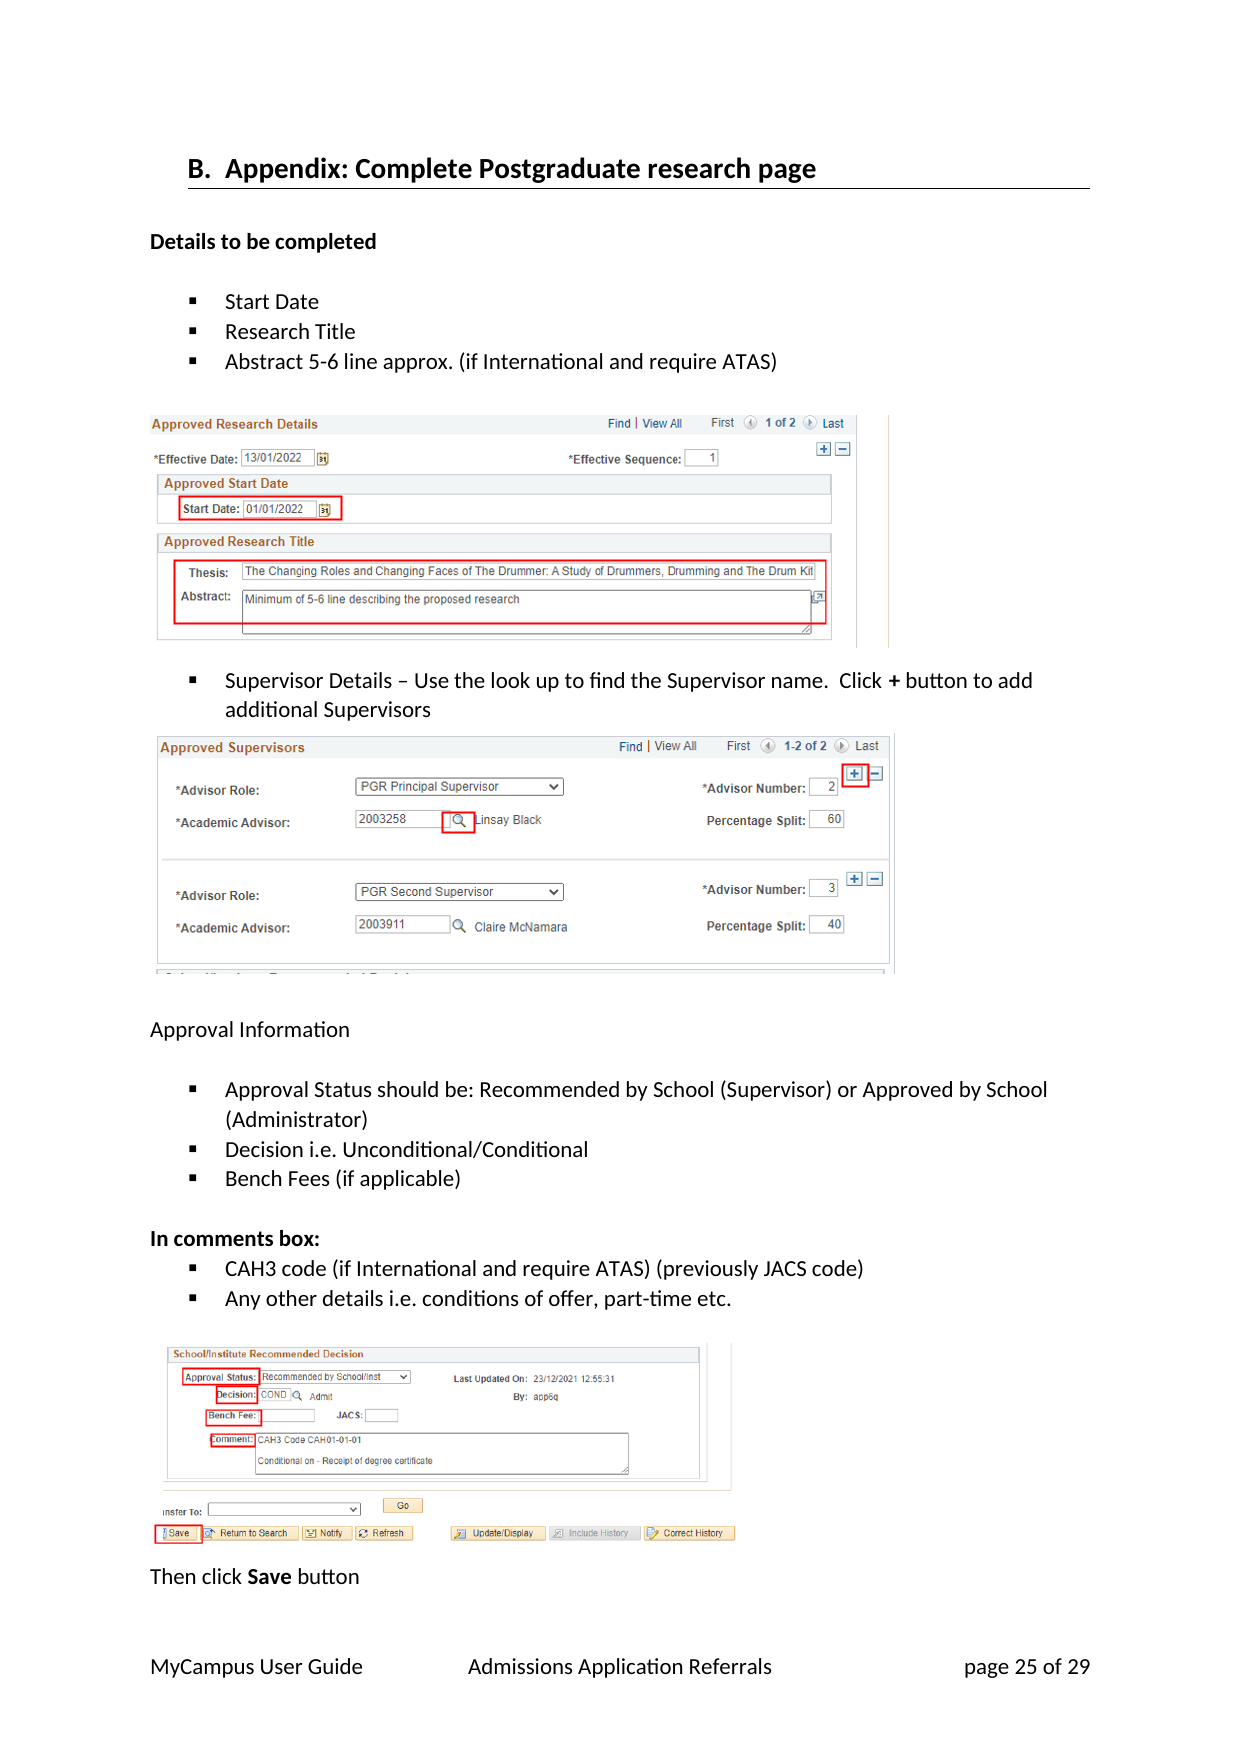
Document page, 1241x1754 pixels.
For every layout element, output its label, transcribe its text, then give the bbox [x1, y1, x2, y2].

text Then click Save button [150, 1562, 1090, 1590]
subtitle Appendix: Complete Postgraduate research page [187, 150, 1090, 189]
list Research Title [187, 317, 1090, 345]
list Abstract 5-6 line approx. (if International and require ATAS) [187, 347, 1090, 375]
picture [150, 1343, 757, 1560]
list Bench Fees (if applicable) [187, 1164, 1090, 1193]
list Decision i.e. Unconditional/Conditional [187, 1135, 1090, 1163]
picture [150, 725, 901, 984]
picture [150, 404, 901, 666]
list Supervisor Details – Use the look up to find the Supervisor name. Click + button to add additional Supervisors [187, 666, 1090, 724]
list CAH3 code (if International and require ATAS) (previously JACS code) [187, 1254, 1090, 1282]
text In comments box: [150, 1224, 1090, 1252]
text Details to be completed [150, 227, 1090, 255]
list Approval Status should be: Recommended by School (Supervisor) or Approved by School (Administrator) [187, 1075, 1090, 1133]
list Start Date [187, 287, 1090, 315]
text Approval Information [150, 1015, 1090, 1043]
list Any other details i.e. conditions of offer, part-time etc. [187, 1284, 1090, 1312]
